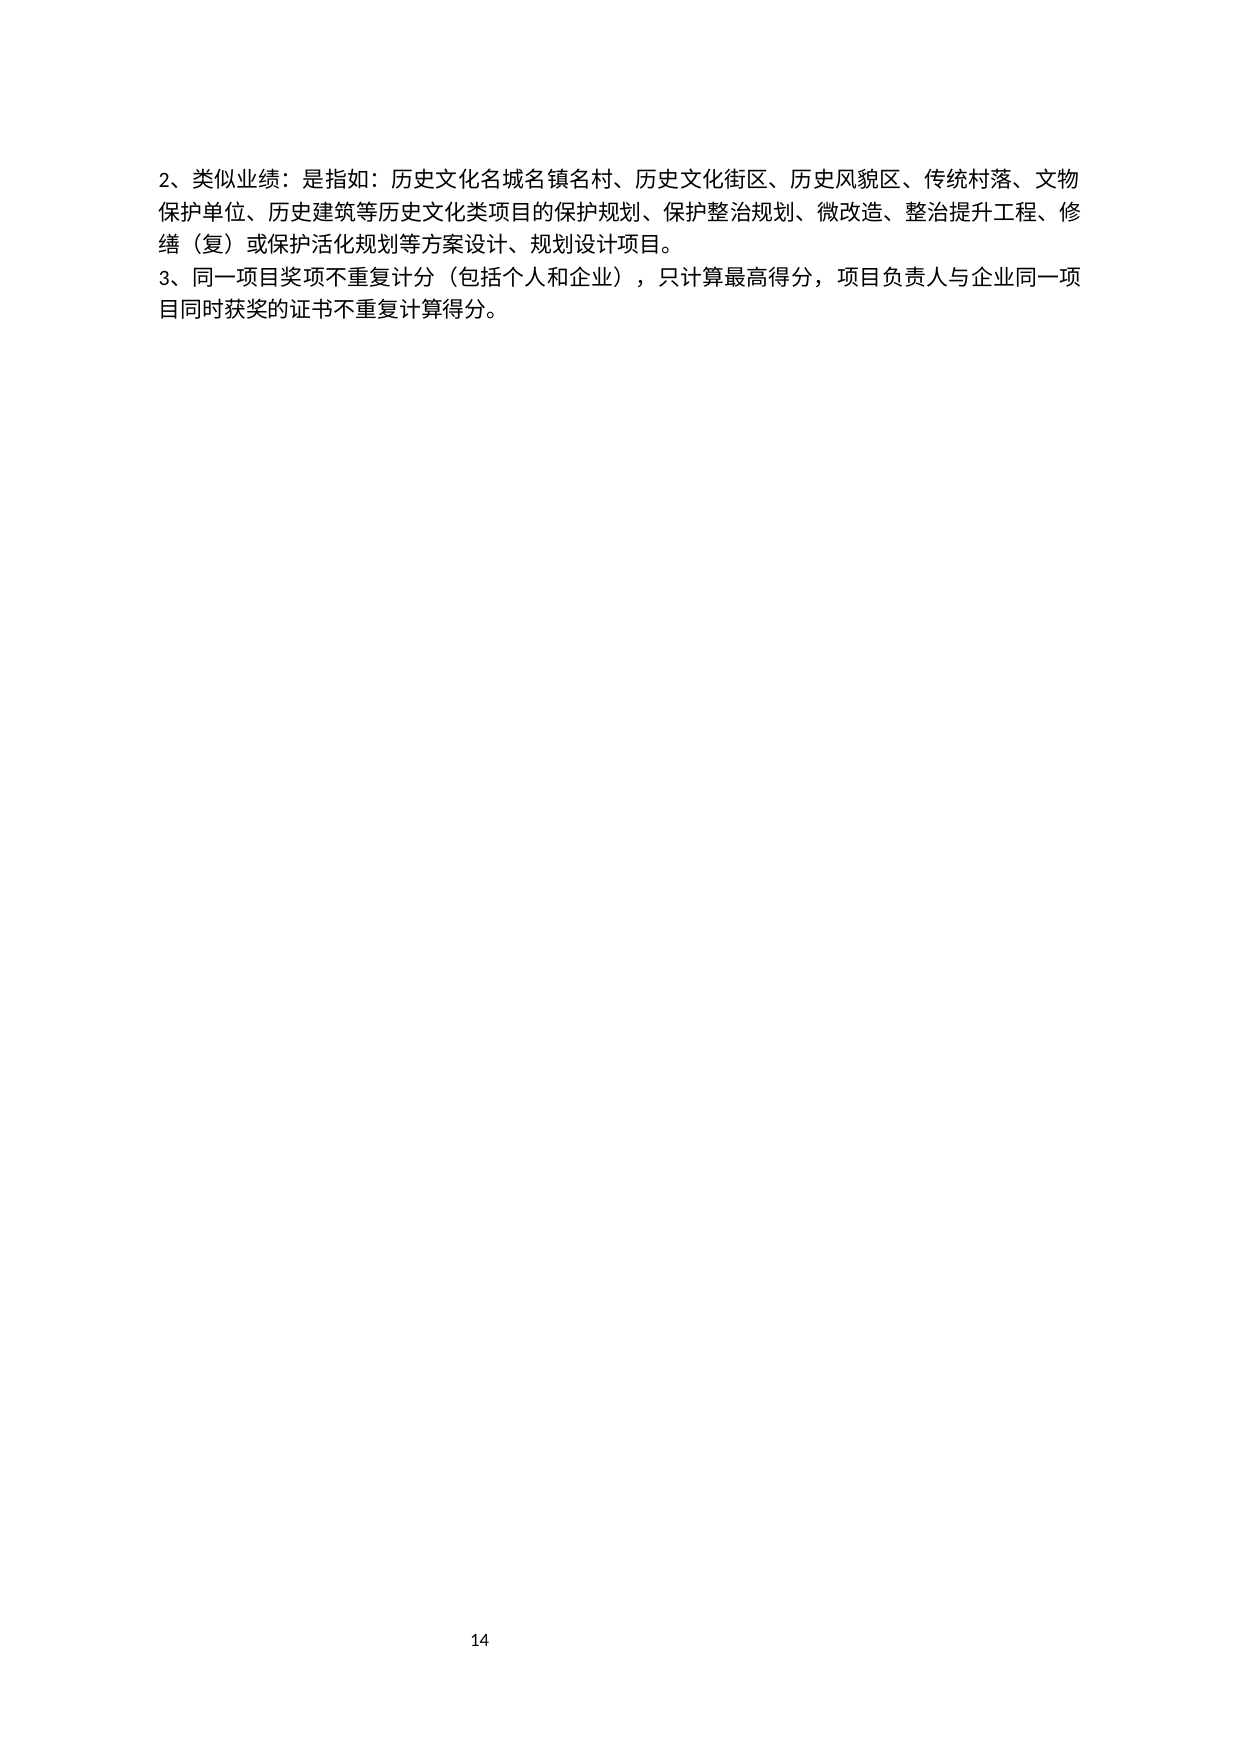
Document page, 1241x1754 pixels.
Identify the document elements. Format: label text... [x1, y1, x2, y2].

list 3、同一项目奖项不重复计分（包括个人和企业），只计算最高得分，项目负责人与企业同一项目同时获奖的证书不重复计算得分。 [158, 259, 1082, 324]
list 2、类似业绩：是指如：历史文化名城名镇名村、历史文化街区、历史风貌区、传统村落、文物保护单位、历史建筑等历史文化类项目的保护规划、保护整治规划、微改造、整治提升工程、修缮（复）或保护活化规划等方案设计、规划设计项目。 [158, 227, 1082, 259]
